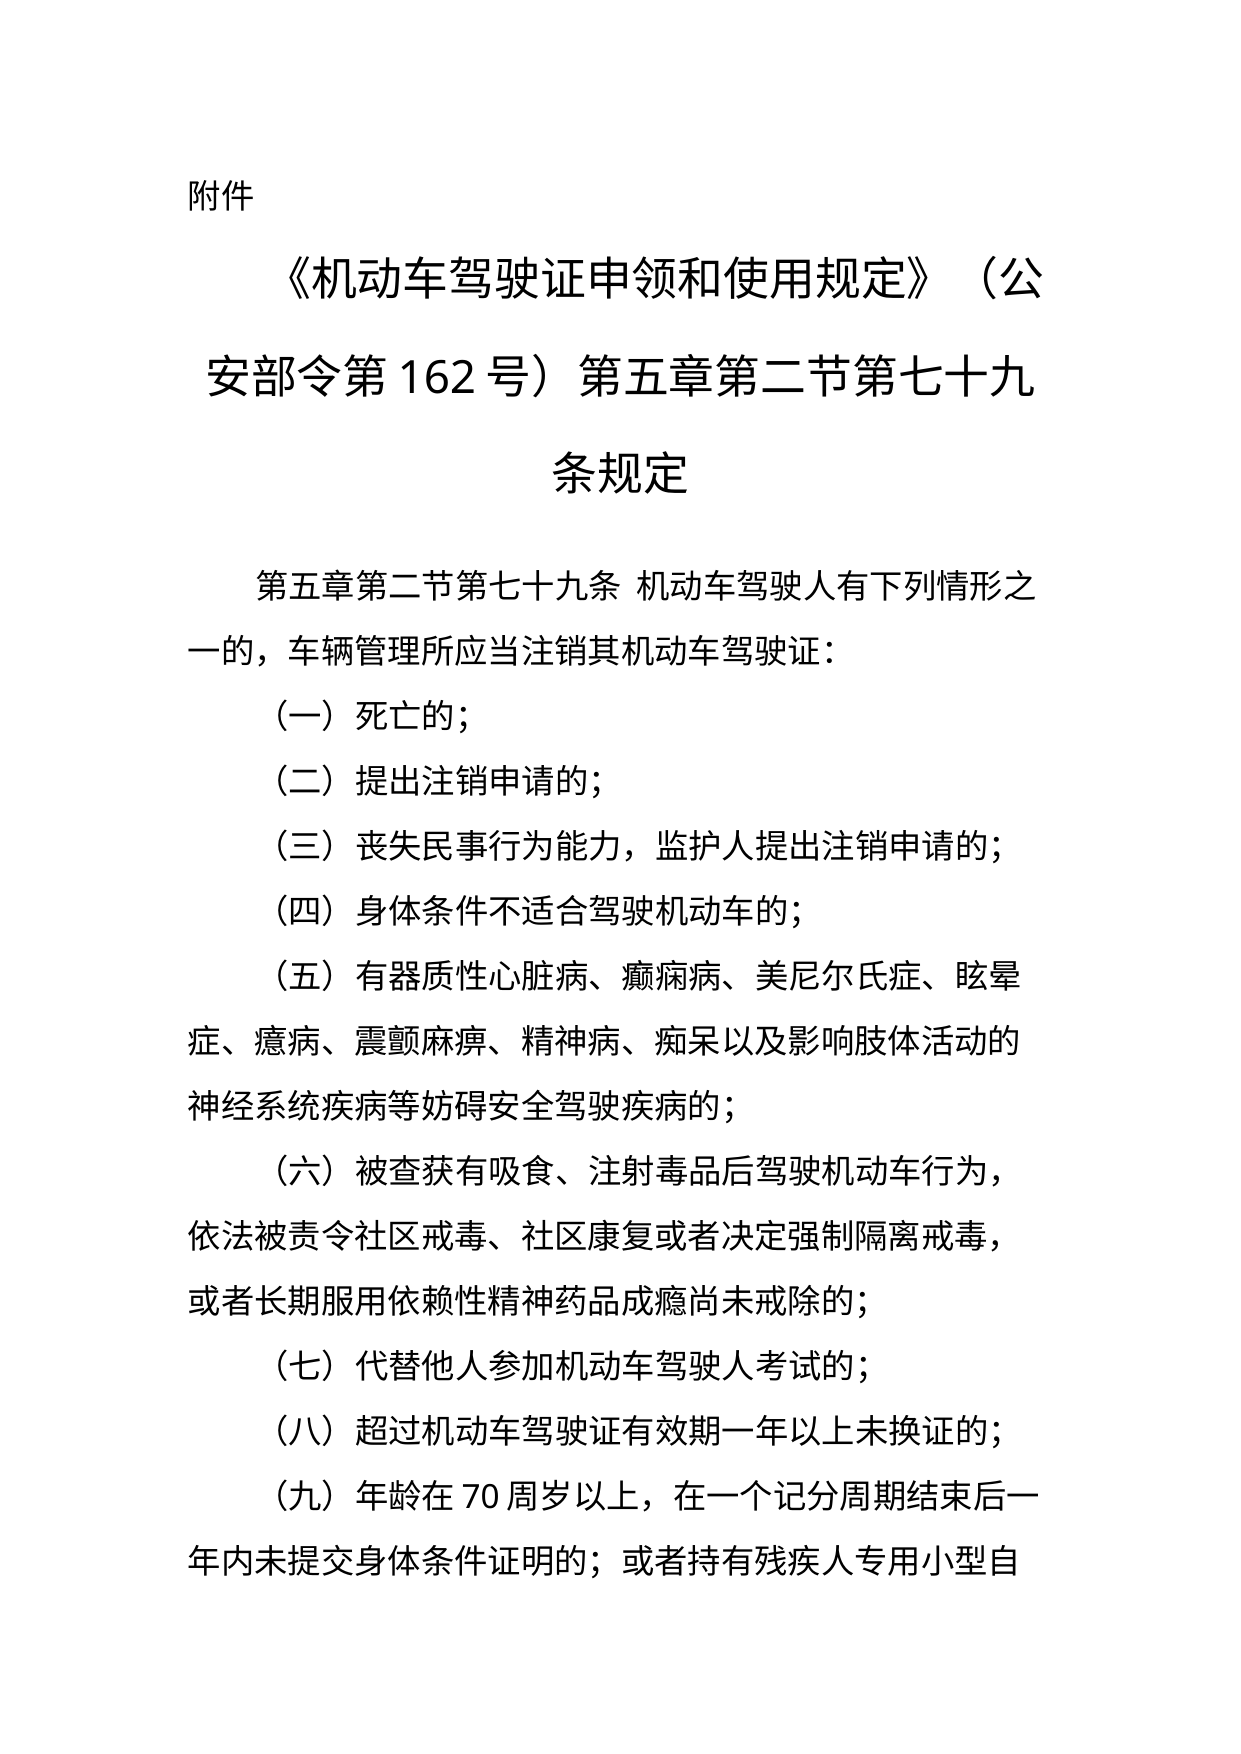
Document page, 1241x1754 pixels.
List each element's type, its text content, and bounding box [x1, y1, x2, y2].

text （四）身体条件不适合驾驶机动车的； [187, 877, 1053, 942]
text 第五章第二节第七十九条 机动车驾驶人有下列情形之一的，车辆管理所应当注销其机动车驾驶证： [187, 552, 1053, 682]
text （一）死亡的； [187, 682, 1053, 747]
text （八）超过机动车驾驶证有效期一年以上未换证的； [187, 1397, 1053, 1462]
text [187, 1462, 1053, 1592]
text （七）代替他人参加机动车驾驶人考试的； [187, 1332, 1053, 1397]
text （六）被查获有吸食、注射毒品后驾驶机动车行为，依法被责令社区戒毒、社区康复或者决定强制隔离戒毒，或者长期服用依赖性精神药品成瘾尚未戒除的； [187, 1137, 1053, 1332]
text （五）有器质性心脏病、癫痫病、美尼尔氏症、眩晕症、癔病、震颤麻痹、精神病、痴呆以及影响肢体活动的神经系统疾病等妨碍安全驾驶疾病的； [187, 942, 1053, 1137]
text 附件 [187, 162, 1053, 227]
text （二）提出注销申请的； [187, 747, 1053, 812]
text （三）丧失民事行为能力，监护人提出注销申请的； [187, 812, 1053, 877]
text 《机动车驾驶证申领和使用规定》（公安部令第162号）第五章第二节第七十九条规定 [187, 227, 1053, 519]
